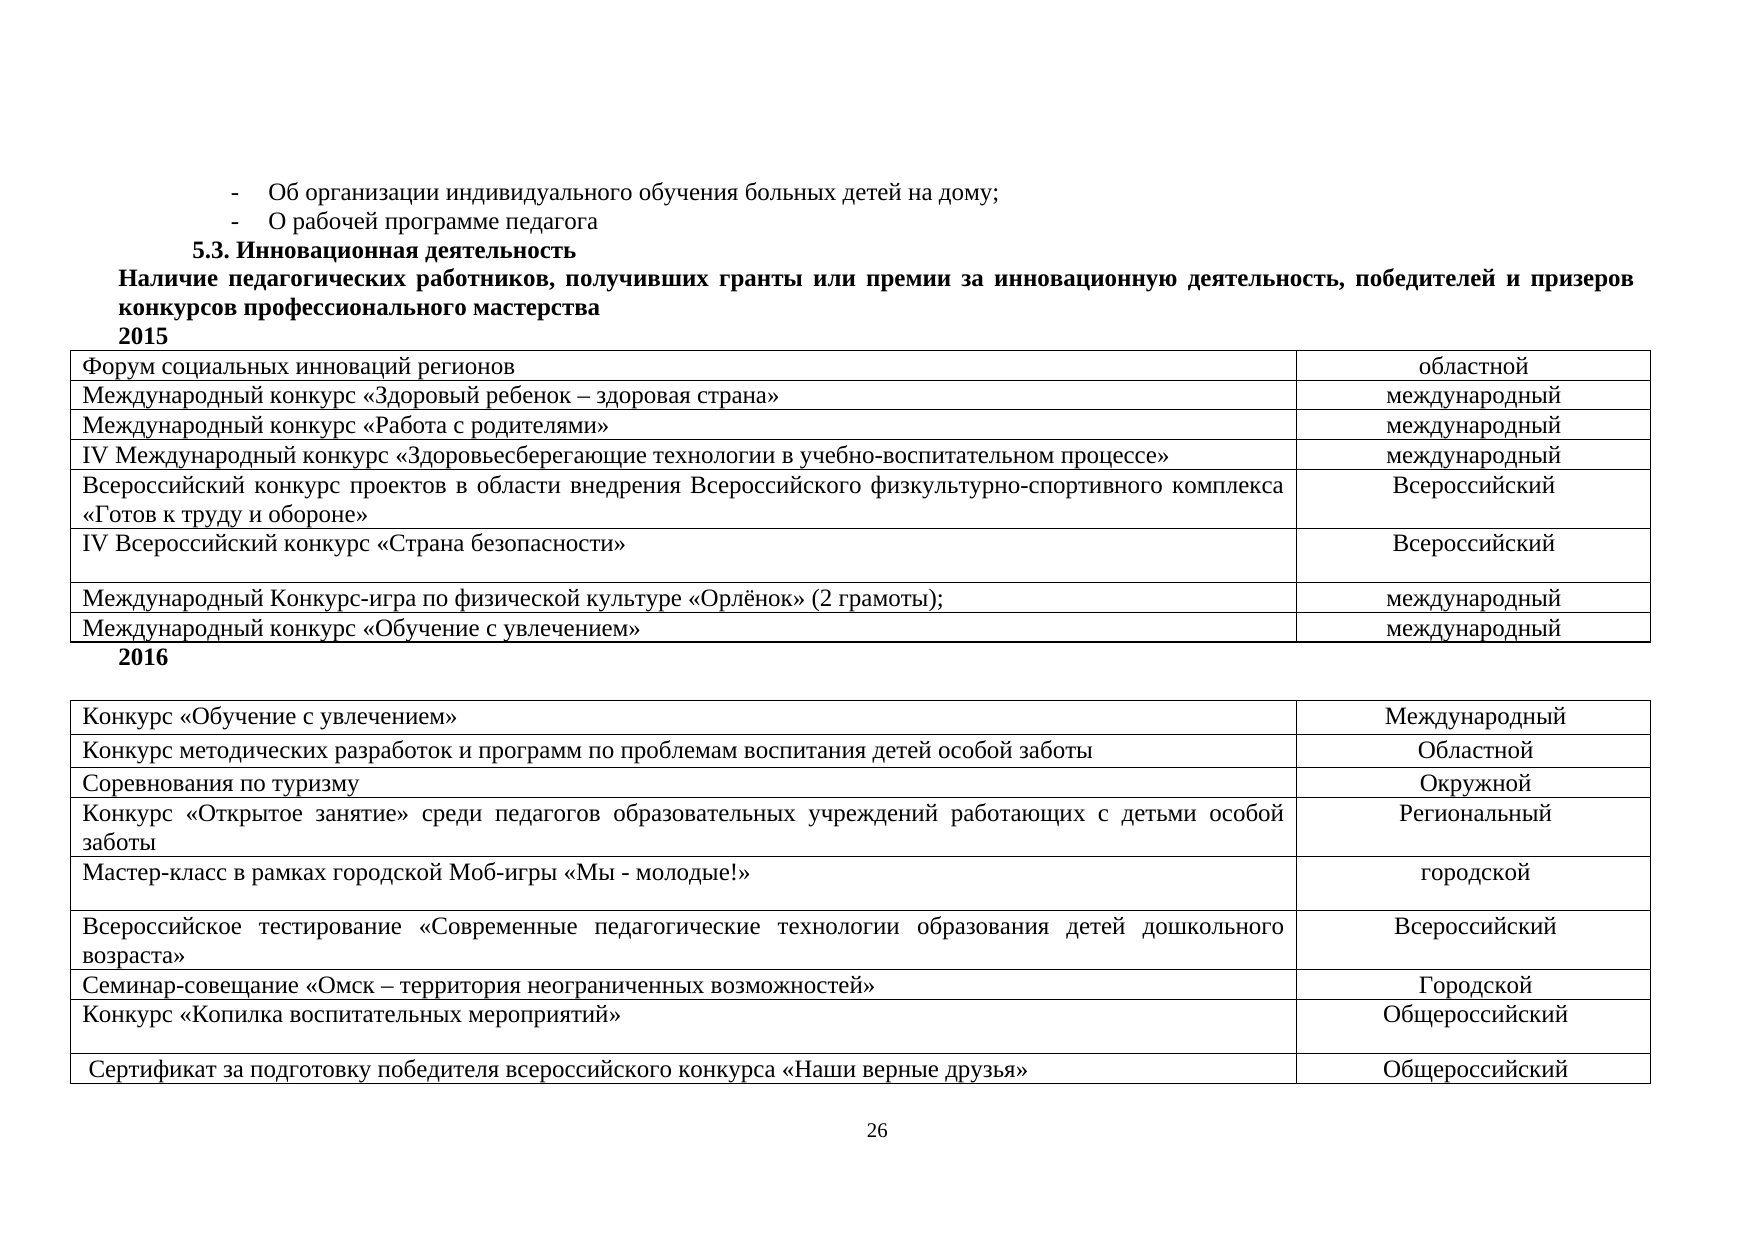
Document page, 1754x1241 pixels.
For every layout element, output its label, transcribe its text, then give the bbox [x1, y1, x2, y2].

table_cell международный [1297, 440, 1650, 469]
table_cell IV Международный конкурс «Здоровьесберегающие технологии в учебно-воспитательном процессе» [71, 440, 1296, 469]
list Об организации индивидуального обучения больных детей на дому; [231, 177, 1636, 206]
table_cell Общероссийский [1297, 1054, 1650, 1083]
table_cell Всероссийский конкурс проектов в области внедрения Всероссийского физкультурно-спортивного комплекса «Готов к труду и обороне» [71, 470, 1296, 527]
text Наличие педагогических работников, получивших гранты или премии за инновационную деятельность, победителей и призеров конкурсов профессионального мастерства [118, 263, 1636, 321]
table_cell Всероссийское тестирование «Современные педагогические технологии образования детей дошкольного возраста» [71, 911, 1296, 969]
table_header областной [1297, 351, 1650, 379]
table_cell Окружной [1297, 768, 1650, 797]
table_cell Всероссийский [1297, 911, 1650, 969]
text 2015 [118, 321, 1636, 350]
table_cell городской [1297, 857, 1650, 910]
table_cell Сертификат за подготовку победителя всероссийского конкурса «Наши верные друзья» [71, 1054, 1296, 1083]
table_cell Соревнования по туризму [71, 768, 1296, 797]
table_cell Конкурс методических разработок и программ по проблемам воспитания детей особой заботы [71, 735, 1296, 767]
table_cell Мастер-класс в рамках городской Моб-игры «Мы - молодые!» [71, 857, 1296, 910]
table_cell Конкурс «Открытое занятие» среди педагогов образовательных учреждений работающих с детьми особой заботы [71, 798, 1296, 856]
table_cell Семинар-совещание «Омск – территория неограниченных возможностей» [71, 970, 1296, 998]
table_header Форум социальных инноваций регионов [71, 351, 1296, 379]
table_header Международный [1297, 701, 1650, 734]
table_cell Региональный [1297, 798, 1650, 856]
table_cell Международный конкурс «Работа с родителями» [71, 410, 1296, 439]
table_cell Городской [1297, 970, 1650, 998]
list О рабочей программе педагога [231, 206, 1636, 235]
table_cell Областной [1297, 735, 1650, 767]
table_cell IV Всероссийский конкурс «Страна безопасности» [71, 529, 1296, 582]
table_cell Международный Конкурс-игра по физической культуре «Орлёнок» (2 грамоты); [71, 583, 1296, 612]
table_cell международный [1297, 613, 1650, 641]
text 2016 [118, 643, 1636, 671]
table_cell Международный конкурс «Здоровый ребенок – здоровая страна» [71, 381, 1296, 409]
table_cell международный [1297, 583, 1650, 612]
table_header Конкурс «Обучение с увлечением» [71, 701, 1296, 734]
table_cell международный [1297, 410, 1650, 439]
table_cell Всероссийский [1297, 470, 1650, 527]
table_cell Международный конкурс «Обучение с увлечением» [71, 613, 1296, 641]
table_cell международный [1297, 381, 1650, 409]
table_cell Конкурс «Копилка воспитательных мероприятий» [71, 1000, 1296, 1053]
table_cell Общероссийский [1297, 1000, 1650, 1053]
table_cell Всероссийский [1297, 529, 1650, 582]
text 5.3. Инновационная деятельность [118, 235, 1636, 263]
